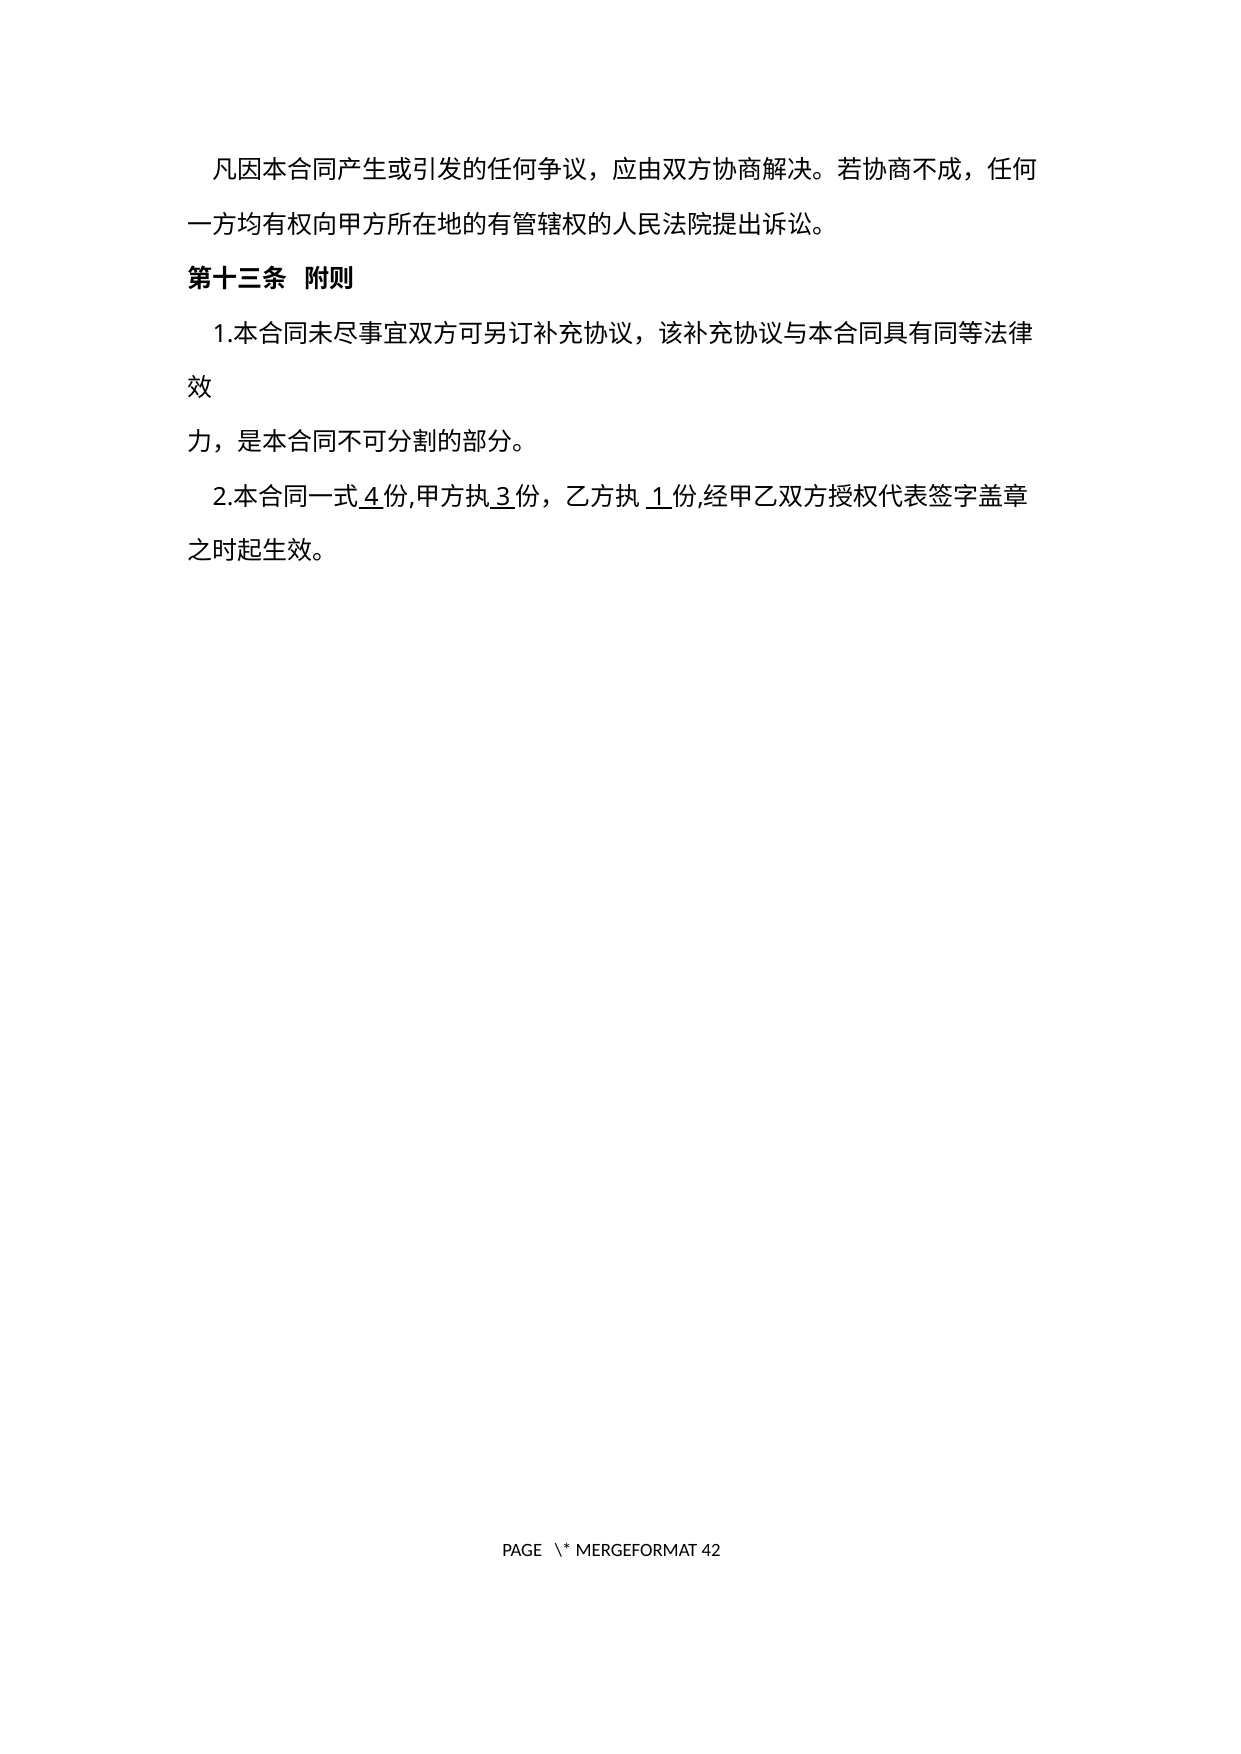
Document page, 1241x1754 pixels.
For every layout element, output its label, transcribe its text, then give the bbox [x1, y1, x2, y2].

text 凡因本合同产生或引发的任何争议，应由双方协商解决。若协商不成，任何一方均有权向甲方所在地的有管辖权的人民法院提出诉讼。 [187, 150, 1053, 241]
text 2.本合同一式 4份,甲方执 3份，乙方执 1 份,经甲乙双方授权代表签字盖章之时起生效。 [187, 476, 1053, 567]
text 第十三条 附则 [187, 259, 1053, 295]
text 力，是本合同不可分割的部分。 [187, 422, 1053, 458]
list 1.本合同未尽事宜双方可另订补充协议，该补充协议与本合同具有同等法律效 [187, 313, 1053, 404]
